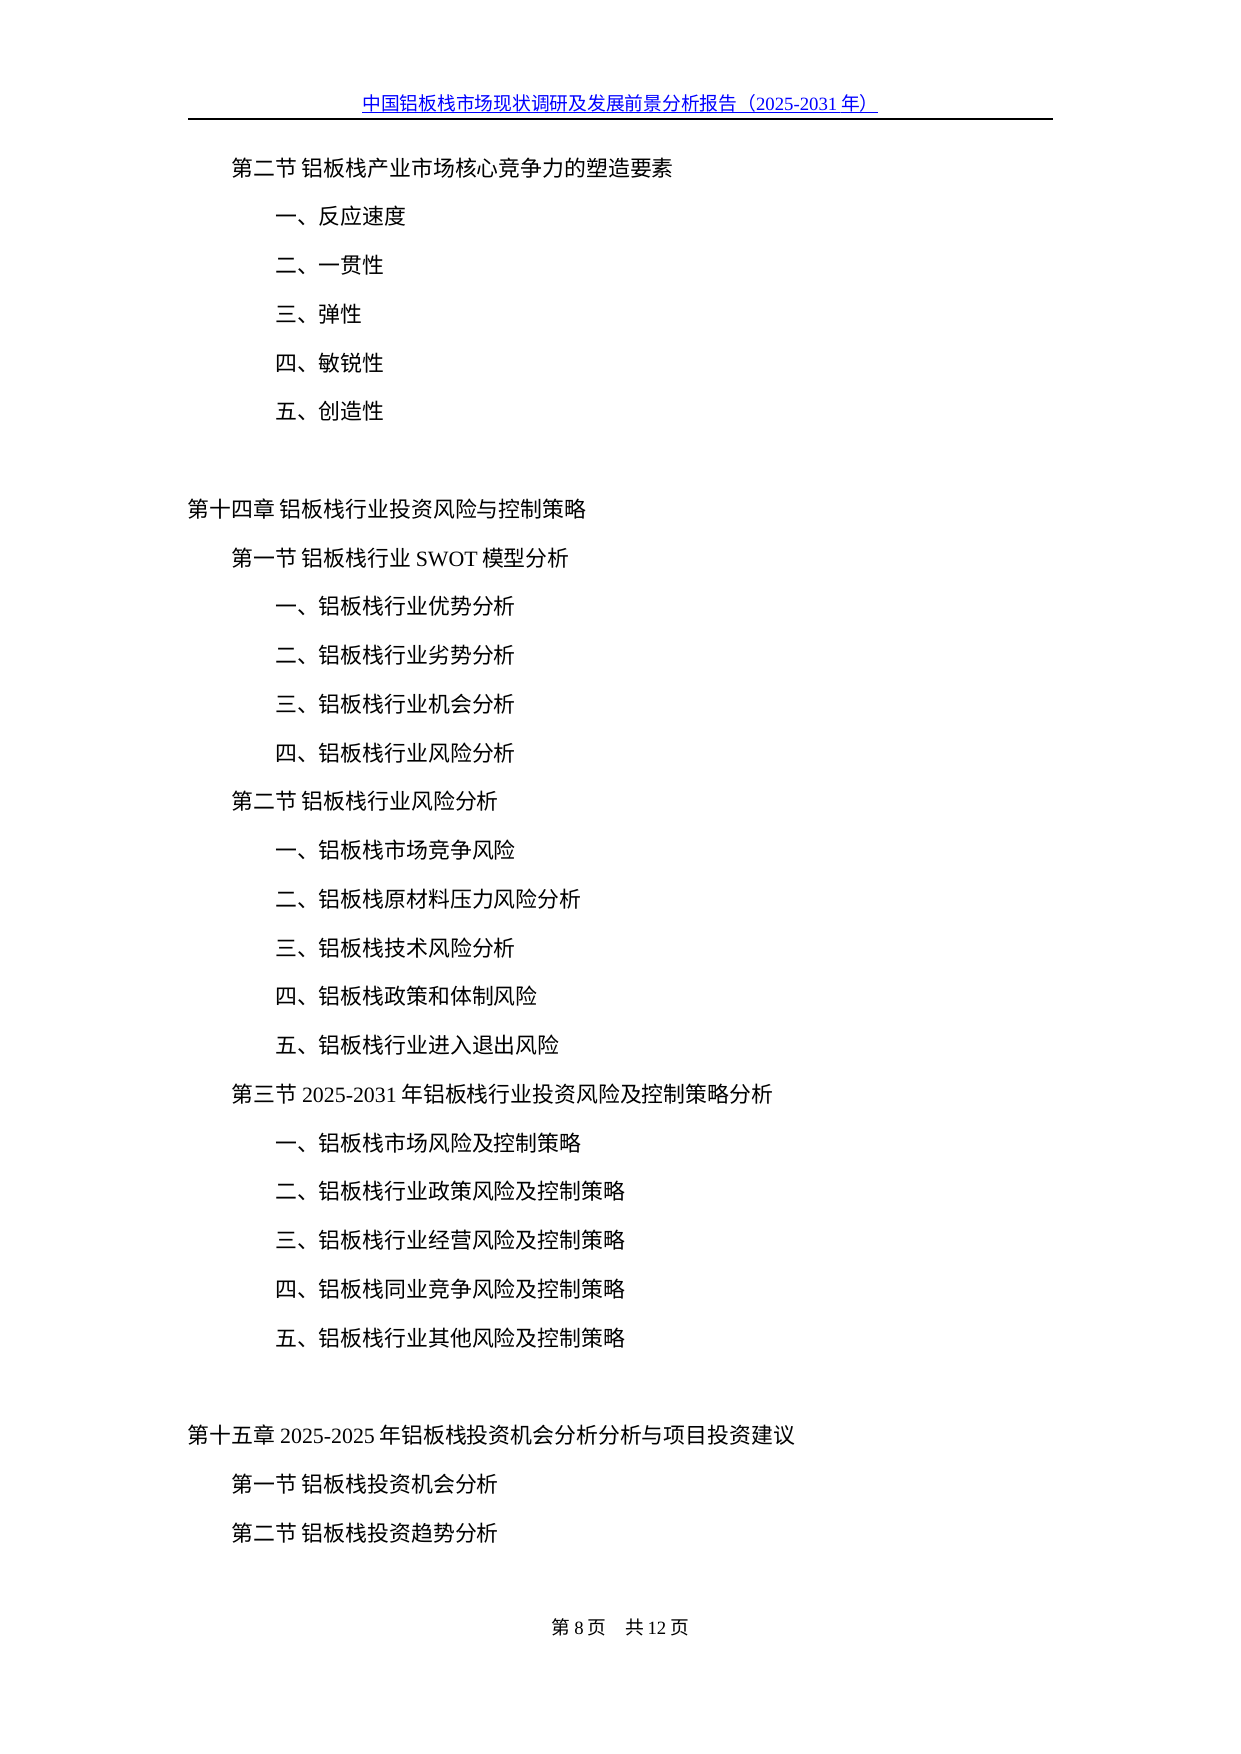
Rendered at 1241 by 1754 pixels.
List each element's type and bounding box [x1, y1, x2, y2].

text [187, 150, 1053, 1548]
